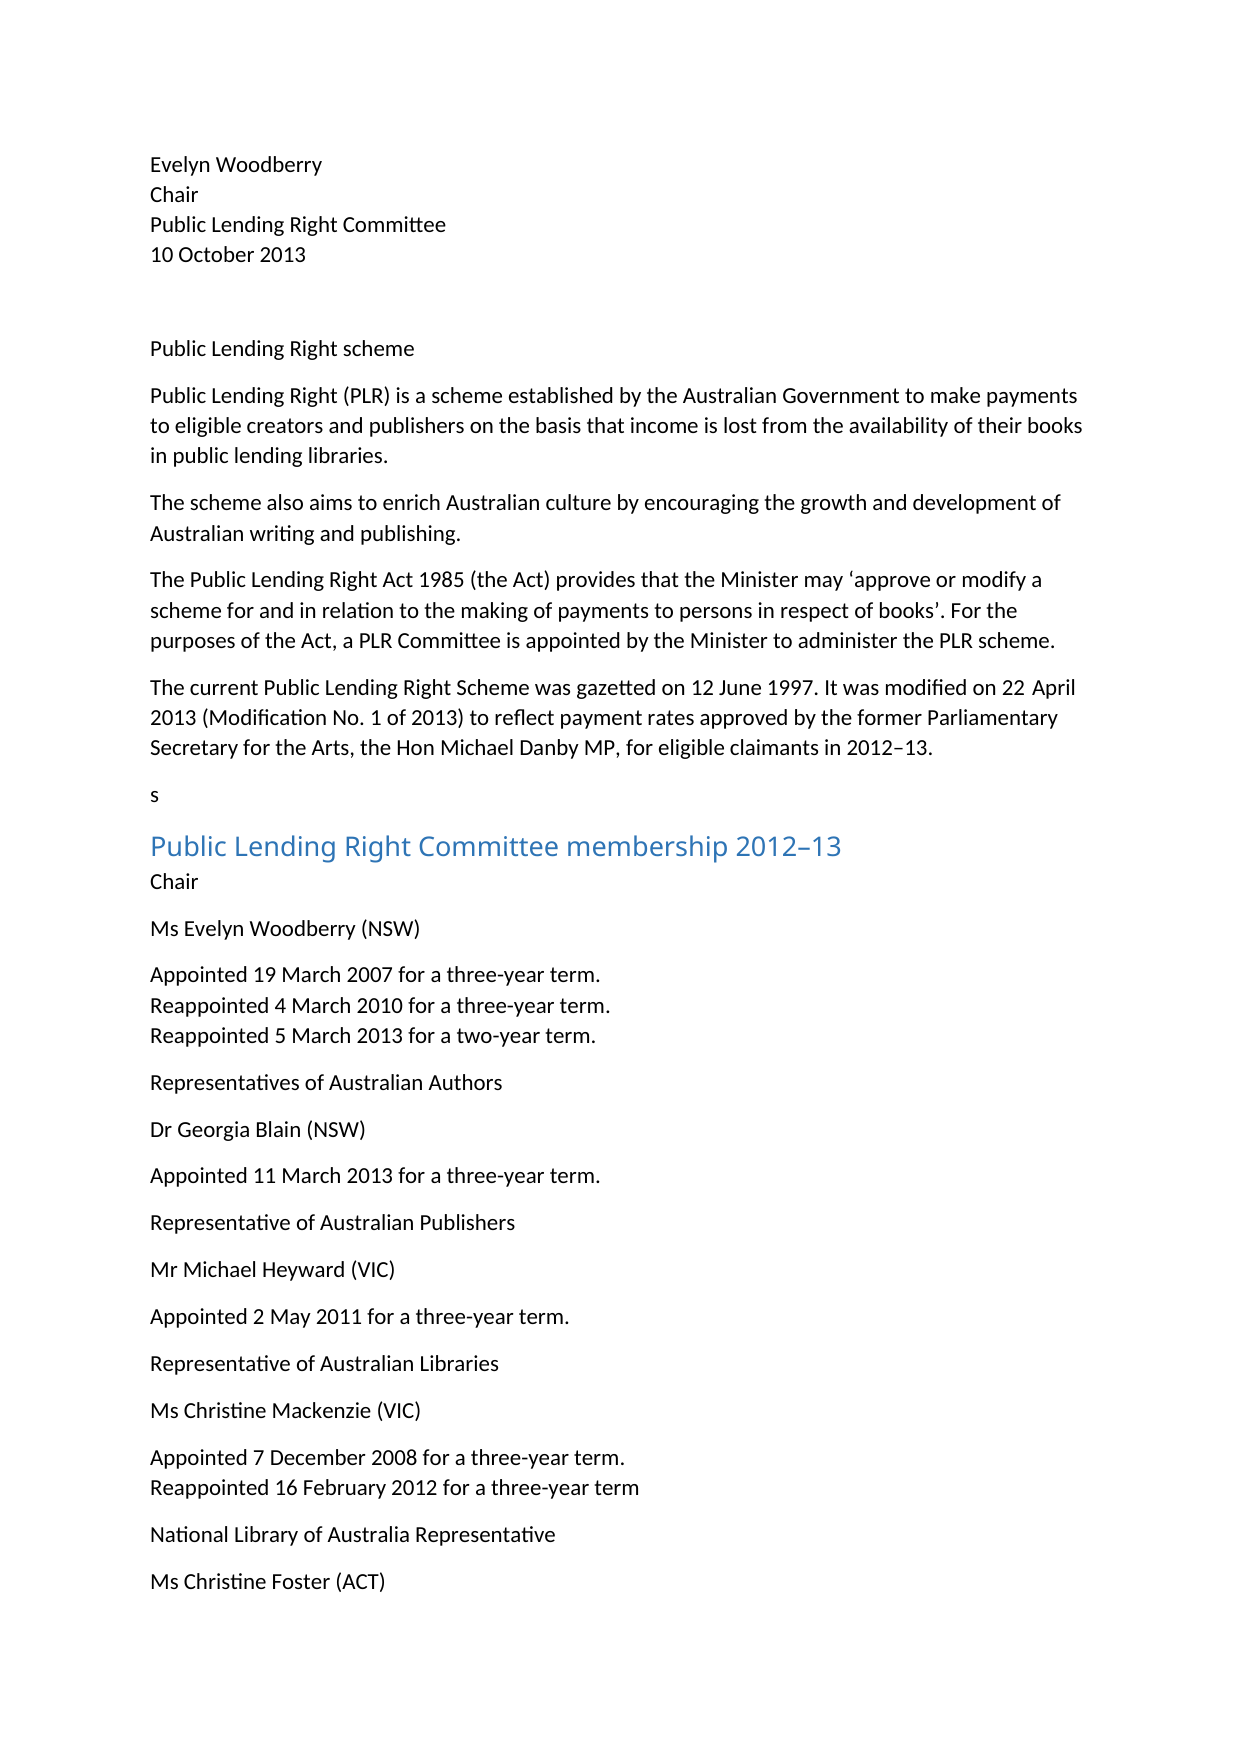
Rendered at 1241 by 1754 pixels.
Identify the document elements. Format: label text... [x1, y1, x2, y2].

text Representatives of Australian Authors [150, 1068, 1090, 1096]
text Ms Christine Foster (ACT) [150, 1567, 1090, 1595]
text Mr Michael Heyward (VIC) [150, 1255, 1090, 1283]
subtitle Public Lending Right Committee membership 2012–13 [150, 827, 1090, 864]
text Chair [150, 867, 1090, 895]
text Evelyn Woodberry Chair Public Lending Right Committee 10 October 2013 [150, 150, 1090, 269]
text Public Lending Right scheme [150, 334, 1090, 362]
text Dr Georgia Blain (NSW) [150, 1115, 1090, 1143]
text Appointed 19 March 2007 for a three-year term. Reappointed 4 March 2010 for a three-year term. Reappointed 5 March 2013 for a two-year term. [150, 961, 1090, 1049]
text s [150, 780, 1090, 808]
text Representative of Australian Publishers [150, 1208, 1090, 1237]
text The current Public Lending Right Scheme was gazetted on 12 June 1997. It was modified on 22 April 2013 (Modification No. 1 of 2013) to reflect payment rates approved by the former Parliamentary Secretary for the Arts, the Hon Michael Danby MP, for eligible claimants in 2012–13. [150, 673, 1090, 761]
text Representative of Australian Libraries [150, 1349, 1090, 1377]
text The Public Lending Right Act 1985 (the Act) provides that the Minister may ‘approve or modify a scheme for and in relation to the making of payments to persons in respect of books’. For the purposes of the Act, a PLR Committee is appointed by the Minister to administer the PLR scheme. [150, 566, 1090, 654]
text The scheme also aims to enrich Australian culture by encouraging the growth and development of Australian writing and publishing. [150, 488, 1090, 547]
text Ms Evelyn Woodberry (NSW) [150, 914, 1090, 942]
text Ms Christine Mackenzie (VIC) [150, 1396, 1090, 1424]
text Appointed 2 May 2011 for a three-year term. [150, 1302, 1090, 1330]
text Public Lending Right (PLR) is a scheme established by the Australian Government to make payments to eligible creators and publishers on the basis that income is lost from the availability of their books in public lending libraries. [150, 381, 1090, 470]
text National Library of Australia Representative [150, 1520, 1090, 1548]
text Appointed 7 December 2008 for a three-year term. Reappointed 16 February 2012 for a three-year term [150, 1443, 1090, 1501]
text Appointed 11 March 2013 for a three-year term. [150, 1162, 1090, 1190]
